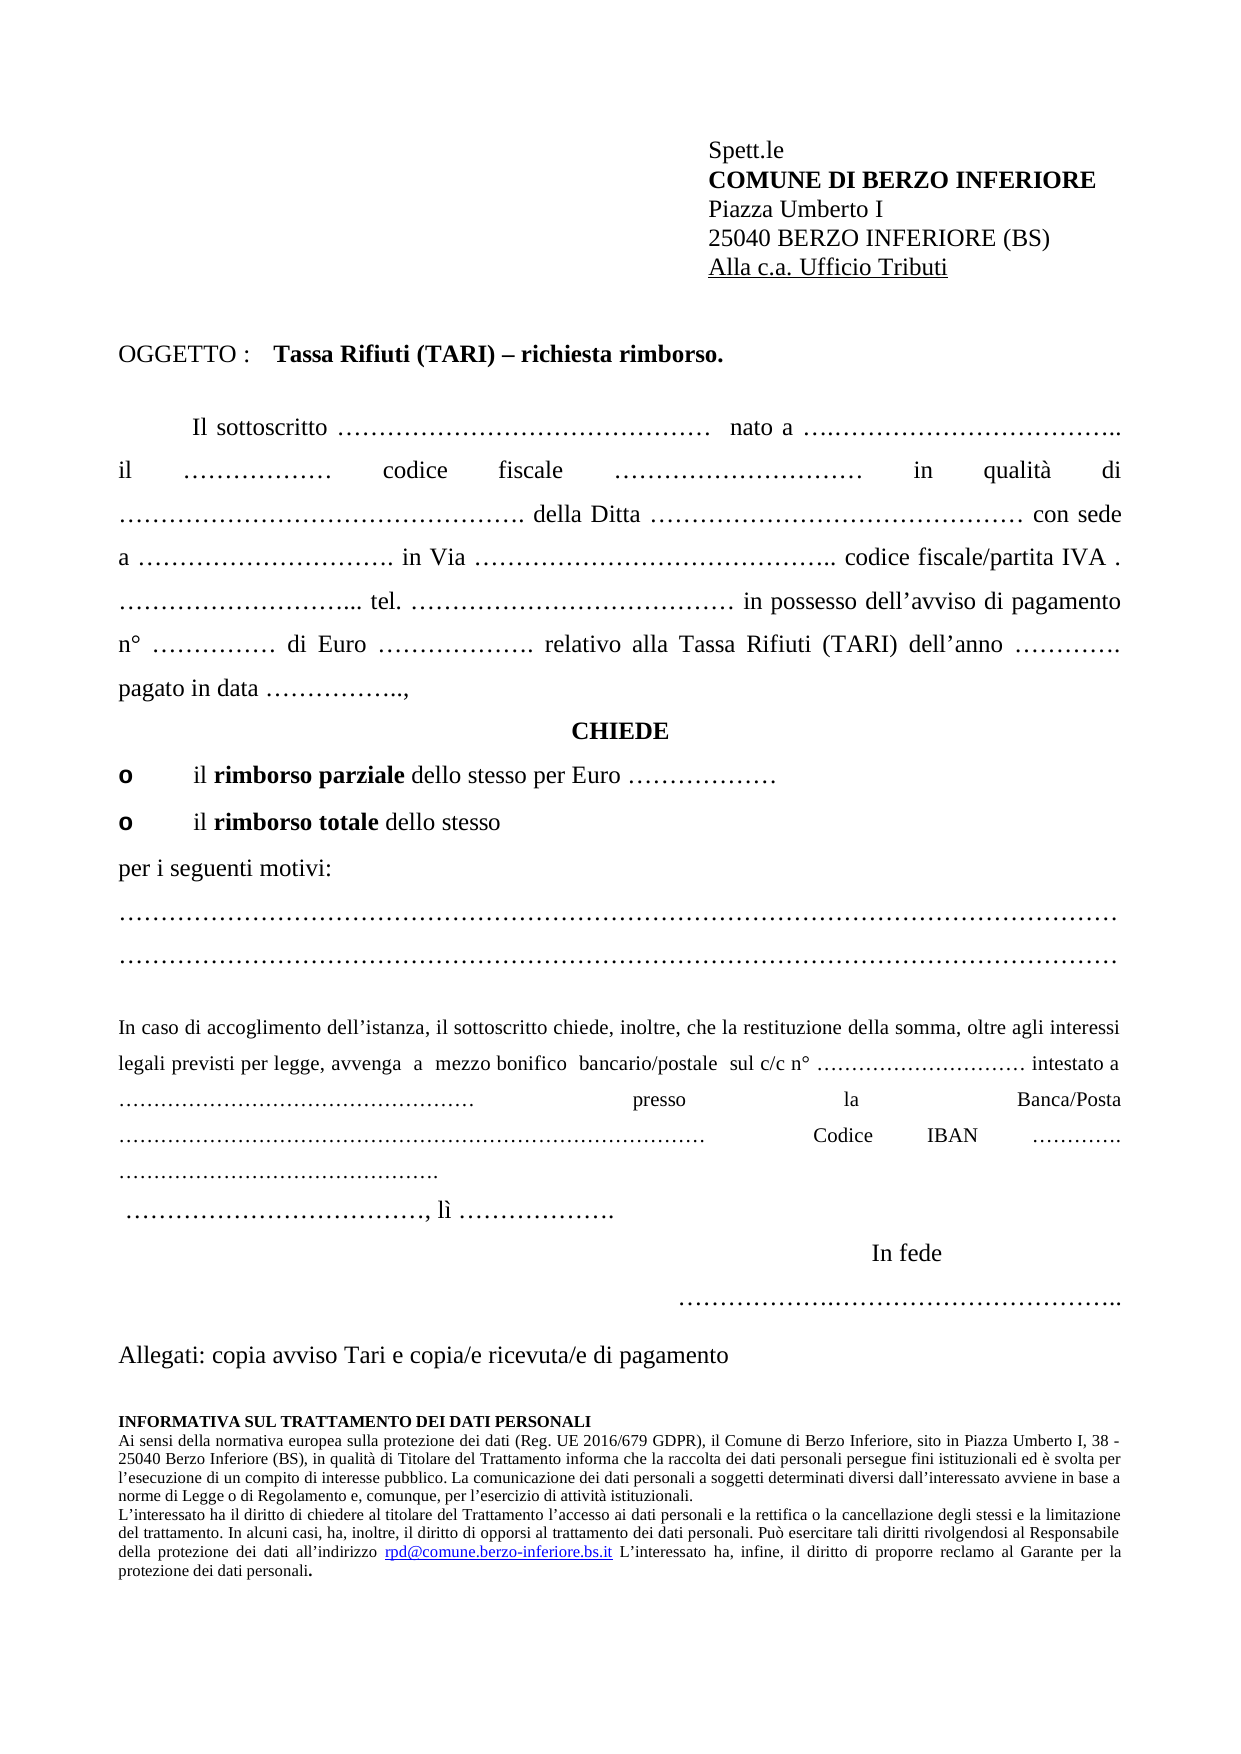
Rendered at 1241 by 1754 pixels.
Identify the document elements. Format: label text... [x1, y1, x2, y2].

text Spett.le [118, 135, 1122, 164]
table_header Tassa Rifiuti (TARI) – richiesta rimborso. [266, 339, 1129, 368]
text ……………….…………………………….. [118, 1282, 1122, 1311]
table_header OGGETTO : [111, 339, 266, 368]
text Alla c.a. Ufficio Tributi [118, 252, 1122, 281]
text COMUNE DI BERZO INFERIORE Piazza Umberto I [118, 164, 1122, 223]
list il rimborso parziale dello stesso per Euro ……………… [118, 760, 1122, 791]
list il rimborso totale dello stesso [118, 806, 1122, 837]
text ………………………………, lì ………………. [118, 1195, 1122, 1224]
text per i seguenti motivi: [118, 853, 1122, 882]
text CHIEDE [118, 716, 1122, 745]
text INFORMATIVA SUL TRATTAMENTO DEI DATI PERSONALI [118, 1413, 1122, 1431]
text In caso di accoglimento dell’istanza, il sottoscritto chiede, inoltre, che la restituzione della somma, oltre agli interessi legali previsti per legge, avvenga a mezzo bonifico bancario/postale sul c/c n° ………………………… intestato a …………………………………………… presso la Banca/Posta ………………………………………………………………………… Codice IBAN ………….………………………………………. [118, 1014, 1122, 1183]
text Ai sensi della normativa europea sulla protezione dei dati (Reg. UE 2016/679 GDPR), il Comune di Berzo Inferiore, sito in Piazza Umberto I, 38 - 25040 Berzo Inferiore (BS), in qualità di Titolare del Trattamento informa che la raccolta dei dati personali persegue fini istituzionali ed è svolta per l’esecuzione di un compito di interesse pubblico. La comunicazione dei dati personali a soggetti determinati diversi dall’interessato avviene in base a norme di Legge o di Regolamento e, comunque, per l’esercizio di attività istituzionali. [118, 1431, 1122, 1505]
text 25040 BERZO INFERIORE (BS) [118, 223, 1122, 252]
text Il sottoscritto ……………………………………… nato a ….…………………………….. il ……………… codice fiscale ………………………… in qualità di …………………………………………. della Ditta ……………………………………… con sede a …………………………. in Via …………………………………….. codice fiscale/partita IVA .………………………... tel. ………………………………… in possesso dell’avviso di pagamento n° …………… di Euro ………………. relativo alla Tassa Rifiuti (TARI) dell’anno …………. pagato in data …………….., [118, 411, 1122, 702]
text L’interessato ha il diritto di chiedere al titolare del Trattamento l’accesso ai dati personali e la rettifica o la cancellazione degli stessi e la limitazione del trattamento. In alcuni casi, ha, inoltre, il diritto di opporsi al trattamento dei dati personali. Può esercitare tali diritti rivolgendosi al Responsabile della protezione dei dati all’indirizzo rpd@comune.berzo-inferiore.bs.it L’interessato ha, infine, il diritto di proporre reclamo al Garante per la protezione dei dati personali. [118, 1505, 1122, 1579]
text In fede [118, 1238, 1122, 1267]
text Allegati: copia avviso Tari e copia/e ricevuta/e di pagamento [118, 1340, 1122, 1369]
text …………………………………………………………………………………………………………………………………………………………………………………………………………………… [118, 896, 1122, 969]
